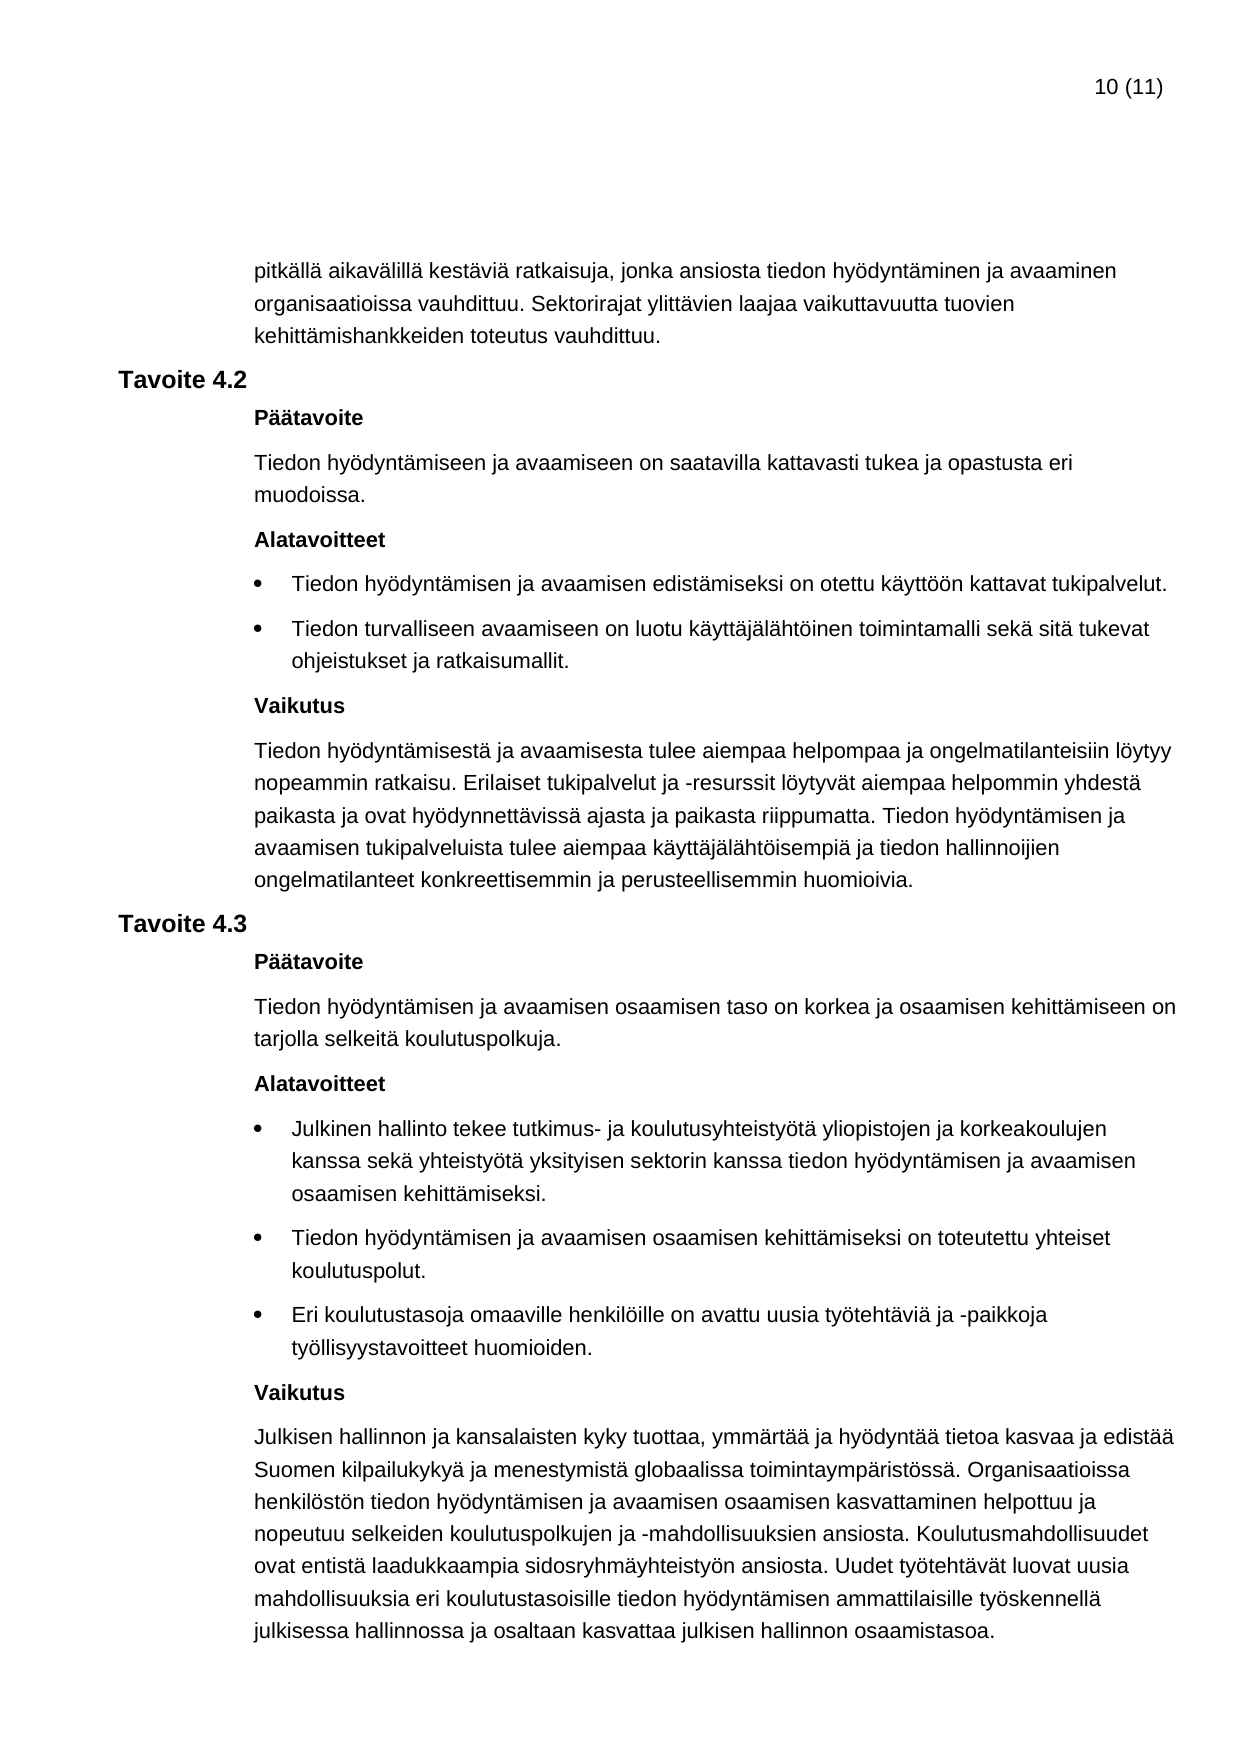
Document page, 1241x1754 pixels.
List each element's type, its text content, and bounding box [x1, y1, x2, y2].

list Tiedon turvalliseen avaamiseen on luotu käyttäjälähtöinen toimintamalli sekä sitä tukevat ohjeistukset ja ratkaisumallit. [254, 609, 1181, 674]
list Eri koulutustasoja omaaville henkilöille on avattu uusia työtehtäviä ja -paikkoja työllisyystavoitteet huomioiden. [254, 1295, 1181, 1360]
text Tiedon hyödyntämiseen ja avaamiseen on saatavilla kattavasti tukea ja opastusta eri muodoissa. [254, 442, 1181, 507]
text Päätavoite [254, 942, 1181, 974]
list Tiedon hyödyntämisen ja avaamisen edistämiseksi on otettu käyttöön kattavat tukipalvelut. [254, 564, 1181, 597]
text Julkisen hallinnon ja kansalaisten kyky tuottaa, ymmärtää ja hyödyntää tietoa kasvaa ja edistää Suomen kilpailukykyä ja menestymistä globaalissa toimintaympäristössä. Organisaatioissa henkilöstön tiedon hyödyntämisen ja avaamisen osaamisen kasvattaminen helpottuu ja nopeutuu selkeiden koulutuspolkujen ja -mahdollisuuksien ansiosta. Koulutusmahdollisuudet ovat entistä laadukkaampia sidosryhmäyhteistyön ansiosta. Uudet työtehtävät luovat uusia mahdollisuuksia eri koulutustasoisille tiedon hyödyntämisen ammattilaisille työskennellä julkisessa hallinnossa ja osaltaan kasvattaa julkisen hallinnon osaamistasoa. [254, 1417, 1181, 1643]
subtitle Tavoite 4.2 [118, 364, 1181, 393]
text Alatavoitteet [254, 519, 1181, 552]
subtitle Tavoite 4.3 [118, 909, 1181, 938]
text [254, 251, 1181, 348]
text Tiedon hyödyntämisen ja avaamisen osaamisen taso on korkea ja osaamisen kehittämiseen on tarjolla selkeitä koulutuspolkuja. [254, 987, 1181, 1051]
list Tiedon hyödyntämisen ja avaamisen osaamisen kehittämiseksi on toteutettu yhteiset koulutuspolut. [254, 1218, 1181, 1283]
text Vaikutus [254, 686, 1181, 718]
text Vaikutus [254, 1372, 1181, 1404]
text Alatavoitteet [254, 1064, 1181, 1096]
text Päätavoite [254, 398, 1181, 430]
text Tiedon hyödyntämisestä ja avaamisesta tulee aiempaa helpompaa ja ongelmatilanteisiin löytyy nopeammin ratkaisu. Erilaiset tukipalvelut ja -resurssit löytyvät aiempaa helpommin yhdestä paikasta ja ovat hyödynnettävissä ajasta ja paikasta riippumatta. Tiedon hyödyntämisen ja avaamisen tukipalveluista tulee aiempaa käyttäjälähtöisempiä ja tiedon hallinnoijien ongelmatilanteet konkreettisemmin ja perusteellisemmin huomioivia. [254, 731, 1181, 892]
list Julkinen hallinto tekee tutkimus- ja koulutusyhteistyötä yliopistojen ja korkeakoulujen kanssa sekä yhteistyötä yksityisen sektorin kanssa tiedon hyödyntämisen ja avaamisen osaamisen kehittämiseksi. [254, 1109, 1181, 1206]
